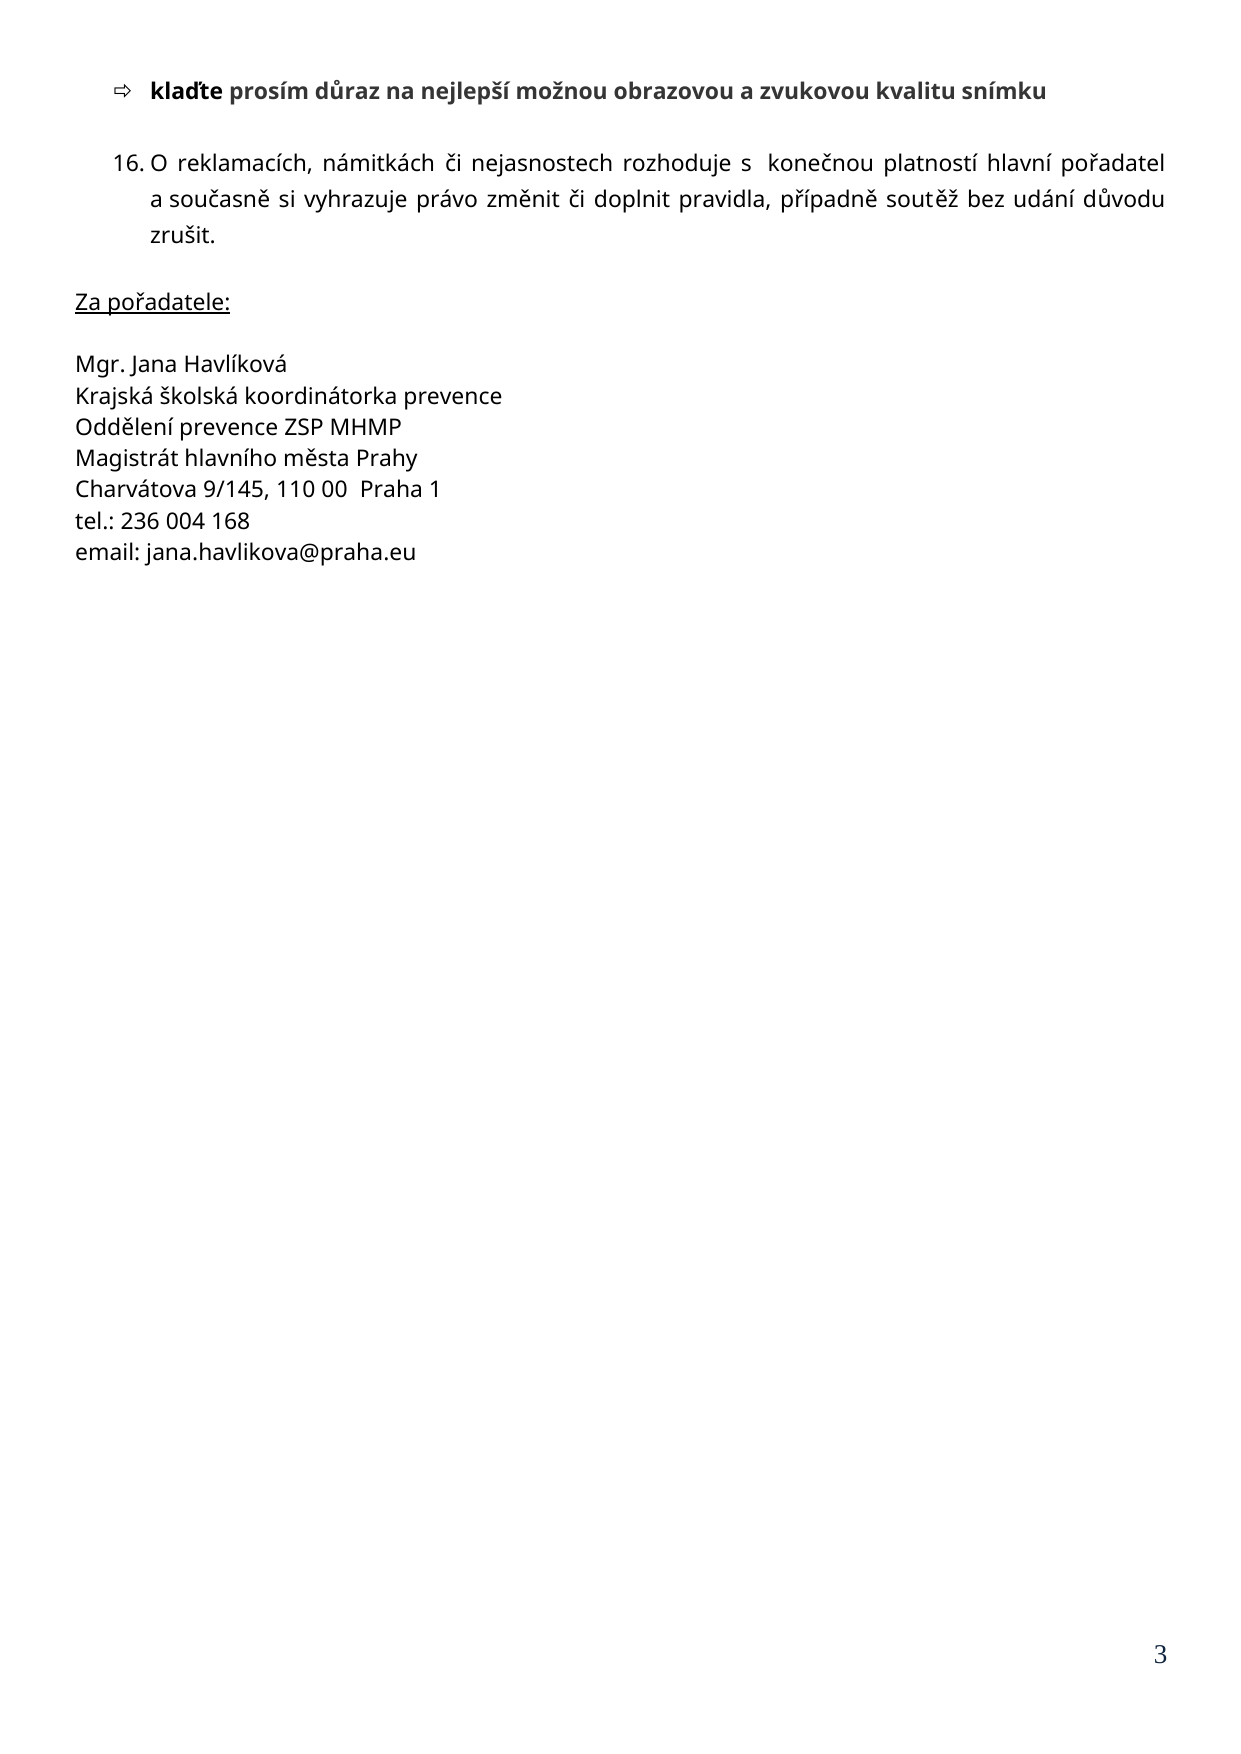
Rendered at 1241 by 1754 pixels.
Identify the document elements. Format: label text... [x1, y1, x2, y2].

text Krajská školská koordinátorka prevence [75, 380, 1165, 411]
text Mgr. Jana Havlíková [75, 348, 1165, 380]
text Charvátova 9/145, 110 00 Praha 1 [75, 473, 1165, 505]
list O reklamacích, námitkách či nejasnostech rozhoduje s konečnou platností hlavní pořadatel a současně si vyhrazuje právo změnit či doplnit pravidla, případně soutěž bez udání důvodu zrušit. [112, 147, 1165, 250]
list klaďte prosím důraz na nejlepší možnou obrazovou a zvukovou kvalitu snímku [112, 75, 1165, 106]
text tel.: 236 004 168 [75, 505, 1165, 536]
text Za pořadatele: [75, 286, 1165, 317]
text Magistrát hlavního města Prahy [75, 442, 1165, 473]
text email: jana.havlikova@praha.eu [75, 536, 1165, 567]
text Oddělení prevence ZSP MHMP [75, 411, 1165, 442]
